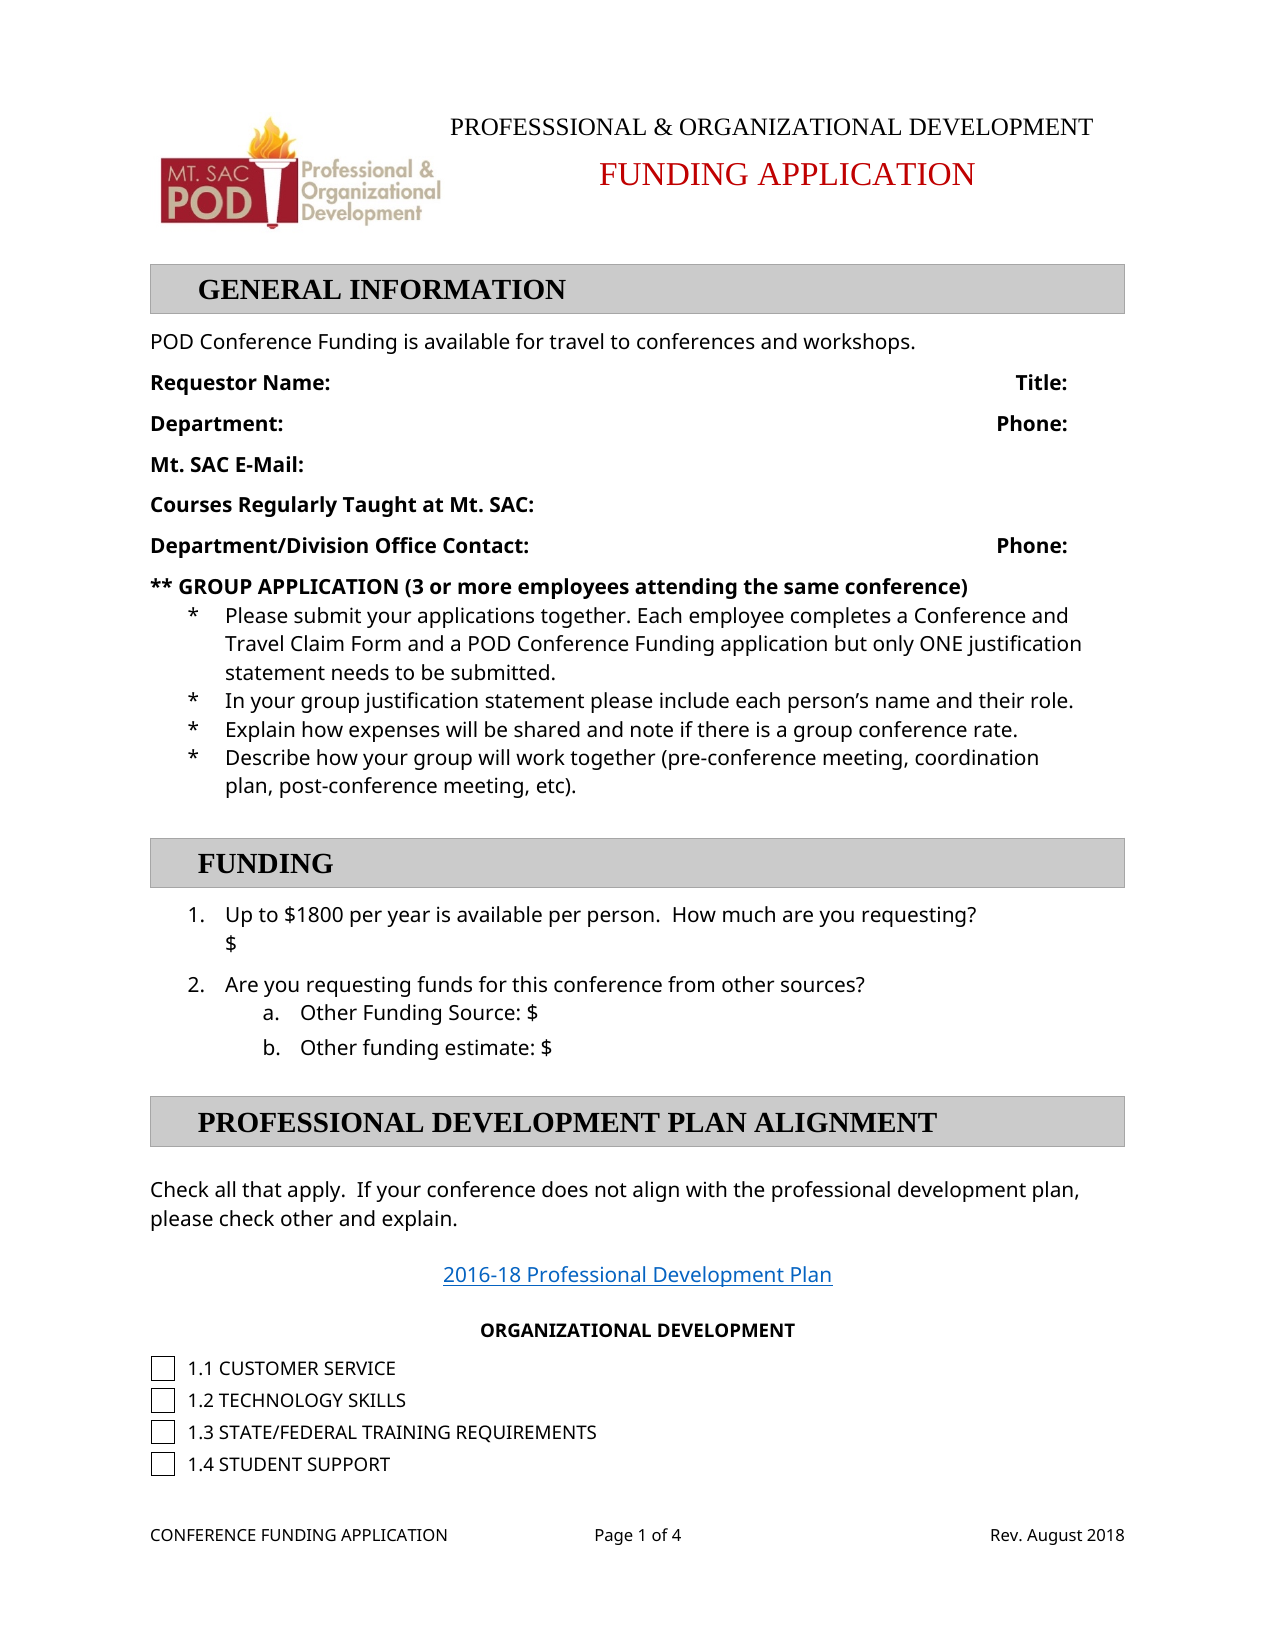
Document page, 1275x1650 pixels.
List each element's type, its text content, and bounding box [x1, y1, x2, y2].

text ** GROUP APPLICATION (3 or more employees attending the same conference) [150, 572, 1125, 601]
text 1.1 CUSTOMER SERVICE [175, 1356, 1125, 1381]
text 1.3 STATE/FEDERAL TRAINING REQUIREMENTS [150, 1419, 1125, 1444]
text 1.4 STUDENT SUPPORT [150, 1451, 1125, 1476]
text 1.2 TECHNOLOGY SKILLS [150, 1387, 1125, 1413]
picture [150, 112, 449, 234]
text Requestor Name: Title: [150, 368, 1125, 396]
text * In your group justification statement please include each person’s name and their role. [187, 686, 1087, 715]
list Are you requesting funds for this conference from other sources? [187, 970, 1125, 998]
list Other funding estimate: $ [262, 1033, 1125, 1062]
text Mt. SAC E-Mail: [150, 450, 1125, 478]
text * Please submit your applications together. Each employee completes a Conference and Travel Claim Form and a POD Conference Funding application but only ONE justification statement needs to be submitted. [187, 601, 1087, 686]
table_header FUNDING [151, 839, 1124, 887]
text * Describe how your group will work together (pre-conference meeting, coordination plan, post-conference meeting, etc). [187, 743, 1087, 800]
list Up to $1800 per year is available per person. How much are you requesting? $ [187, 901, 1125, 957]
table_header PROFESSIONAL DEVELOPMENT PLAN ALIGNMENT [151, 1097, 1124, 1146]
text POD Conference Funding is available for travel to conferences and workshops. [150, 327, 1125, 355]
text FUNDING APPLICATION [450, 154, 1125, 192]
text 2016-18 Professional Development Plan [150, 1261, 1125, 1289]
text Department/Division Office Contact: Phone: [150, 532, 1125, 560]
text ORGANIZATIONAL DEVELOPMENT [150, 1317, 1125, 1343]
text Department: Phone: [150, 409, 1125, 437]
table_header GENERAL INFORMATION [151, 265, 1124, 313]
text * Explain how expenses will be shared and note if there is a group conference rate. [187, 715, 1087, 743]
text Check all that apply. If your conference does not align with the professional development plan, please check other and explain. [150, 1175, 1125, 1232]
list Other Funding Source: $ [262, 998, 1125, 1027]
text Courses Regularly Taught at Mt. SAC: [150, 491, 1125, 519]
